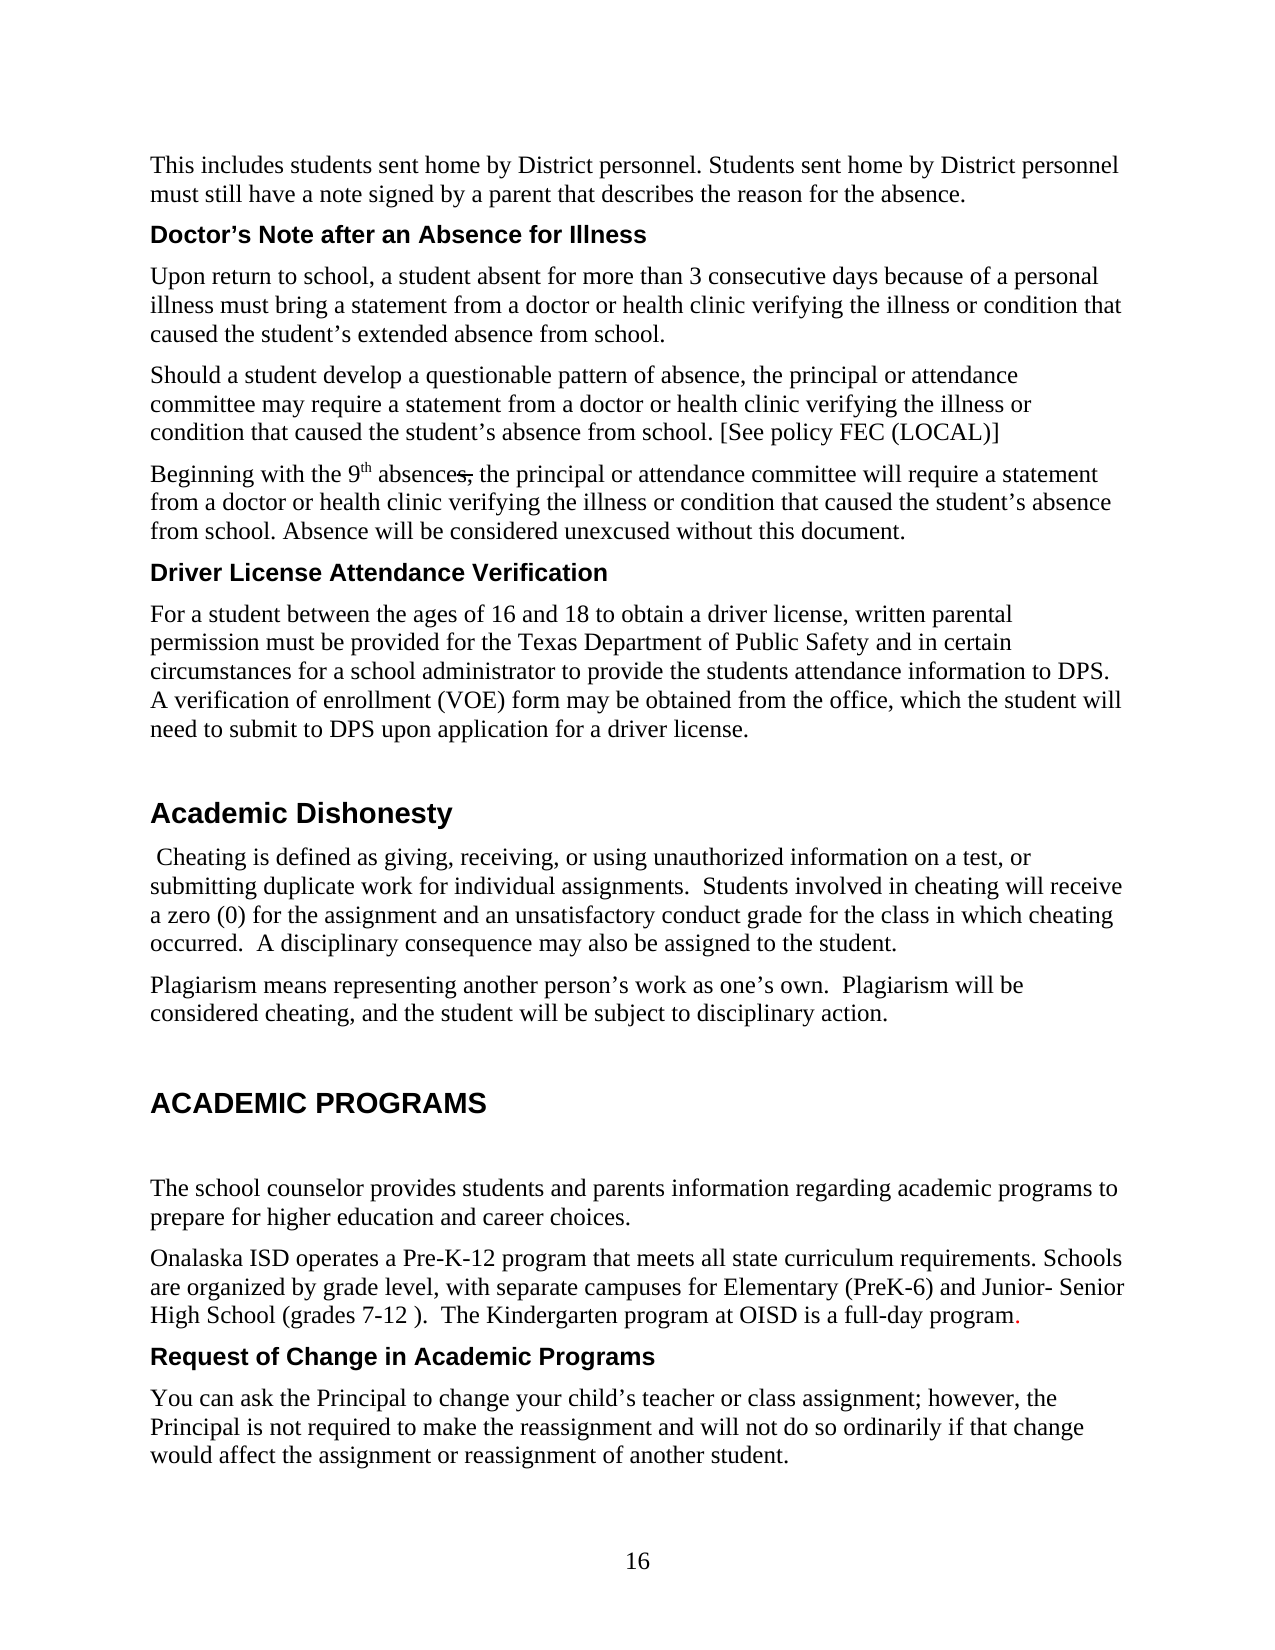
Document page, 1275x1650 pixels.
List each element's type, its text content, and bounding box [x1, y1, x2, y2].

text Should a student develop a questionable pattern of absence, the principal or attendance committee may require a statement from a doctor or health clinic verifying the illness or condition that caused the student’s absence from school. [See policy FEC (LOCAL)] [150, 360, 1125, 446]
text Request of Change in Academic Programs [150, 1342, 1125, 1371]
text Upon return to school, a student absent for more than 3 consecutive days because of a personal illness must bring a statement from a doctor or health clinic verifying the illness or condition that caused the student’s extended absence from school. [150, 261, 1125, 347]
text You can ask the Principal to change your child’s teacher or class assignment; however, the Principal is not required to make the reassignment and will not do so ordinarily if that change would affect the assignment or reassignment of another student. [150, 1383, 1125, 1469]
text Plagiarism means representing another person’s work as one’s own. Plagiarism will be considered cheating, and the student will be subject to disciplinary action. [150, 970, 1125, 1027]
text Academic Dishonesty [150, 796, 1125, 830]
text Cheating is defined as giving, receiving, or using unauthorized information on a test, or submitting duplicate work for individual assignments. Students involved in cheating will receive a zero (0) for the assignment and an unsatisfactory conduct grade for the class in which cheating occurred. A disciplinary consequence may also be assigned to the student. [150, 842, 1125, 957]
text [150, 150, 1125, 207]
text For a student between the ages of 16 and 18 to obtain a driver license, written parental permission must be provided for the Texas Department of Public Safety and in certain circumstances for a school administrator to provide the students attendance information to DPS. A verification of enrollment (VOE) form may be obtained from the office, which the student will need to submit to DPS upon application for a driver license. [150, 599, 1125, 742]
text The school counselor provides students and parents information regarding academic programs to prepare for higher education and career choices. [150, 1173, 1125, 1231]
text Beginning with the 9th absences, the principal or attendance committee will require a statement from a doctor or health clinic verifying the illness or condition that caused the student’s absence from school. Absence will be considered unexcused without this document. [150, 459, 1125, 545]
subtitle Driver License Attendance Verification [150, 557, 1125, 586]
text ACADEMIC PROGRAMS [150, 1086, 1125, 1119]
subtitle Doctor’s Note after an Absence for Illness [150, 220, 1125, 249]
text Onalaska ISD operates a Pre-K-12 program that meets all state curriculum requirements. Schools are organized by grade level, with separate campuses for Elementary (PreK-6) and Junior- Senior High School (grades 7-12 ). The Kindergarten program at OISD is a full-day program. [150, 1243, 1125, 1329]
